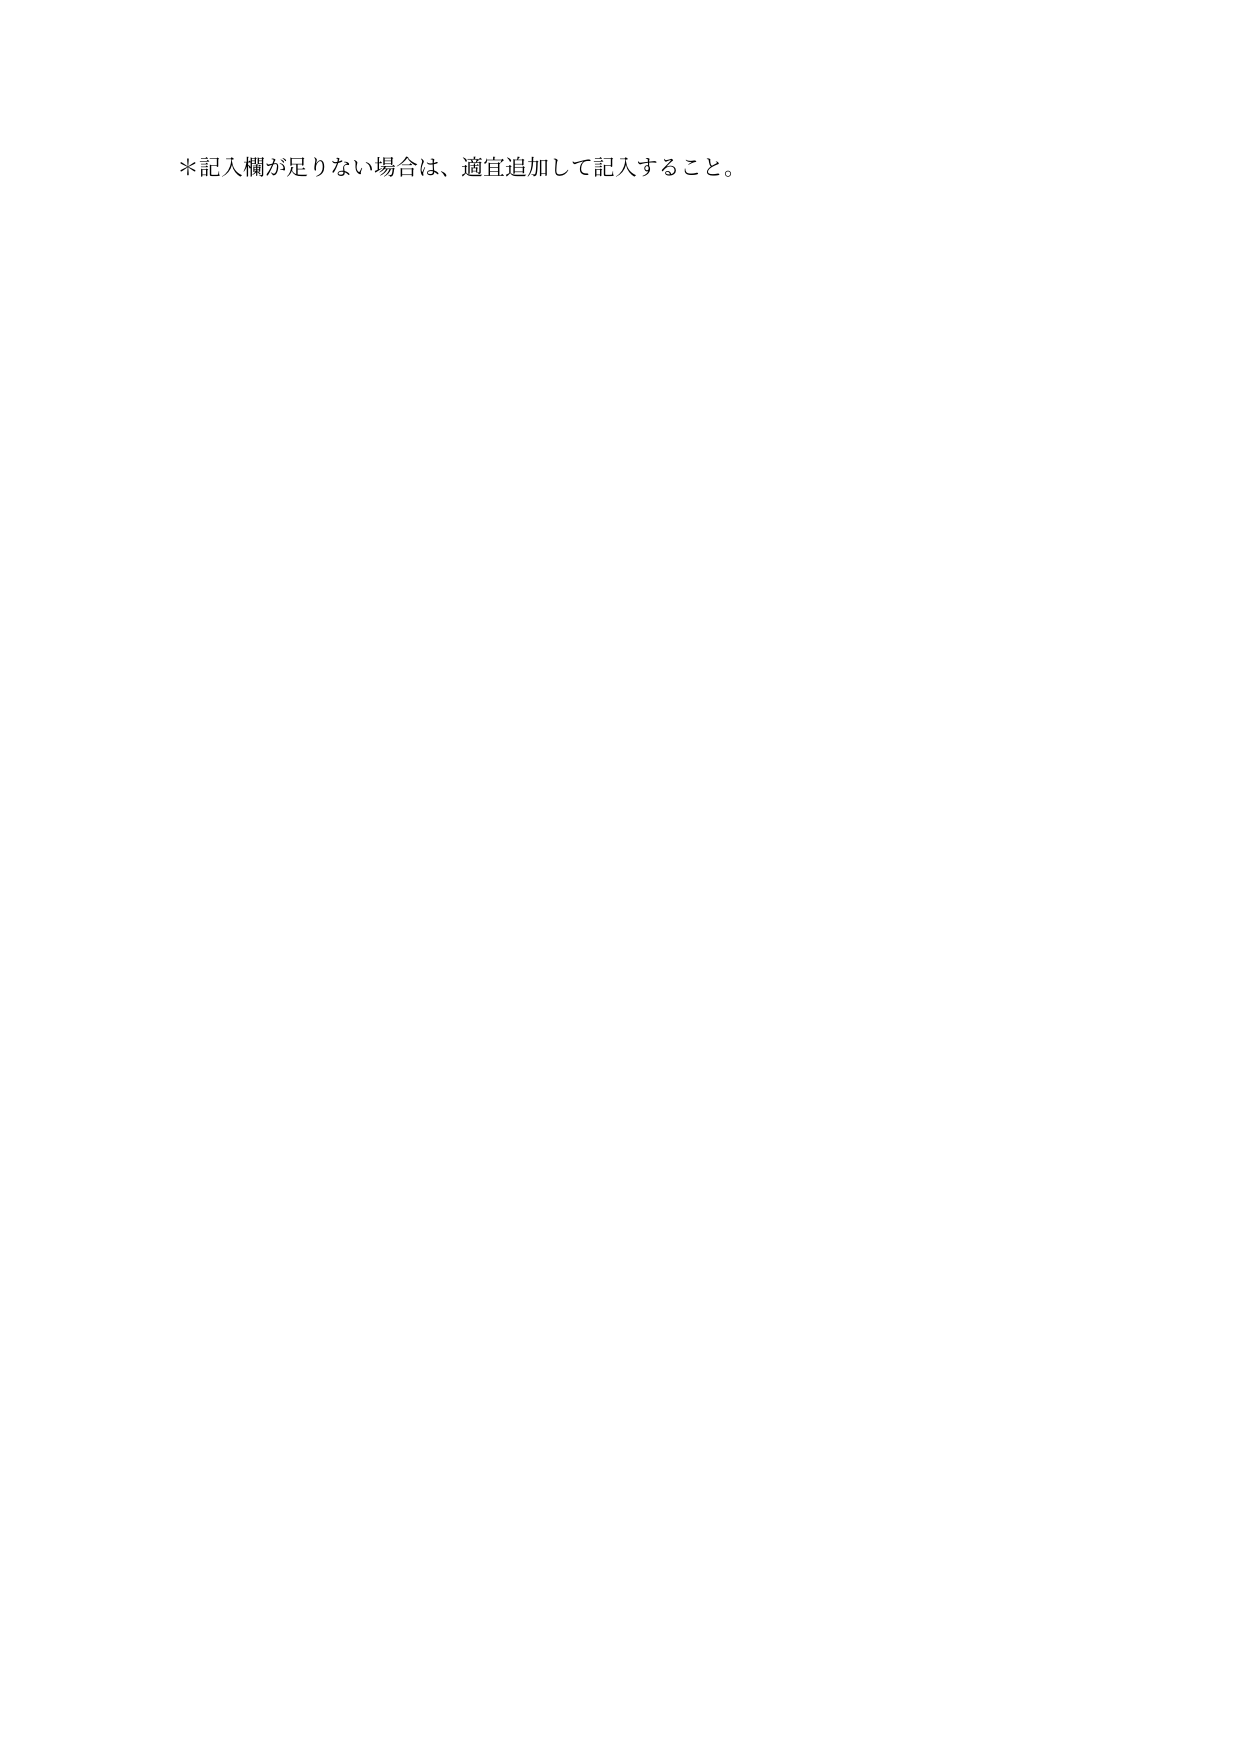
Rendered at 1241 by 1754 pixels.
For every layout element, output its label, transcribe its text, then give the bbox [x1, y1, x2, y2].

text ＊記入欄が足りない場合は、適宜追加して記入すること。 [177, 148, 1063, 183]
